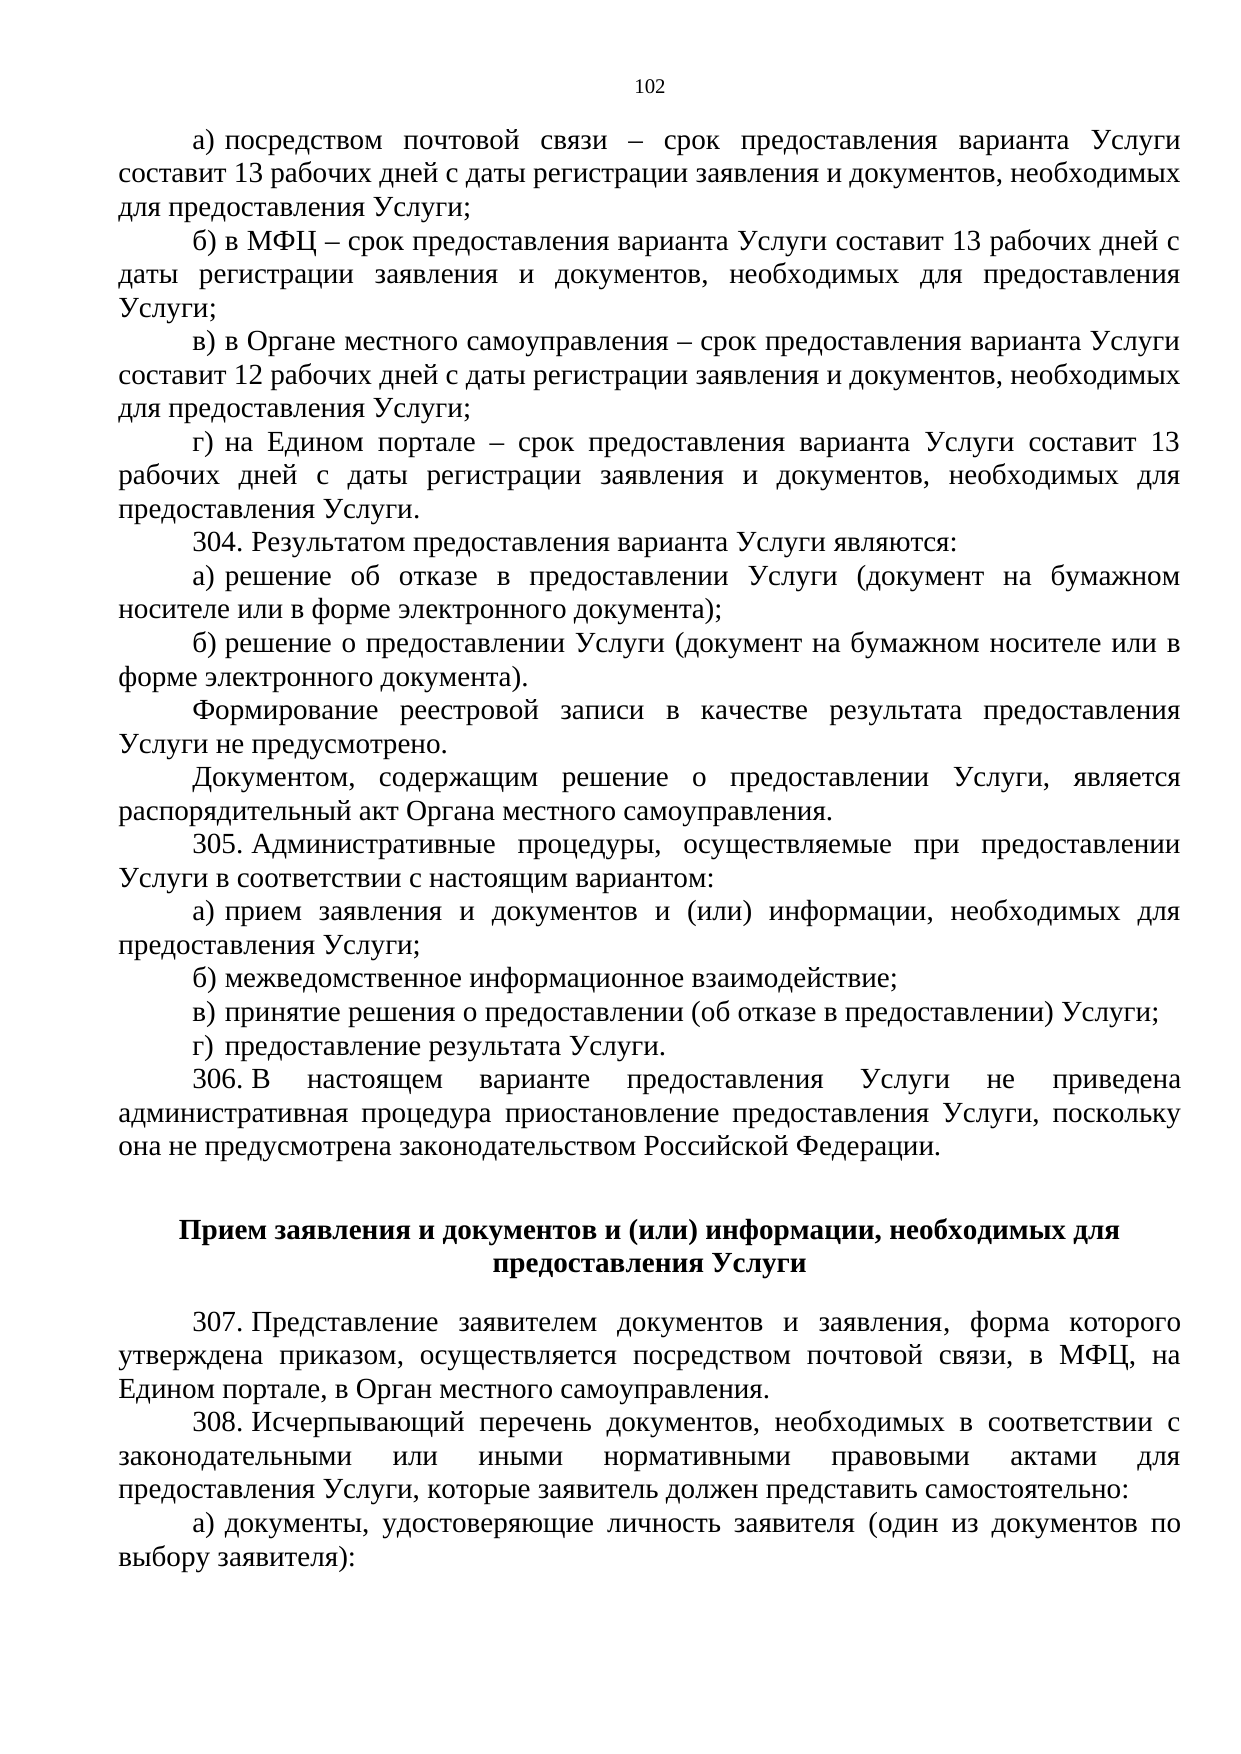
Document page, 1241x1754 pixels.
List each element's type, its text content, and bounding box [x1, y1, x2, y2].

list решение о предоставлении Услуги (документ на бумажном носителе или в форме электронного документа). [118, 625, 1181, 692]
list межведомственное информационное взаимодействие; [118, 961, 1181, 994]
list Административные процедуры, осуществляемые при предоставлении Услуги в соответствии с настоящим вариантом: [118, 826, 1181, 893]
list посредством почтовой связи – срок предоставления варианта Услуги составит 13 рабочих дней с даты регистрации заявления и документов, необходимых для предоставления Услуги; [118, 122, 1181, 223]
text Документом, содержащим решение о предоставлении Услуги, является распорядительный акт Органа местного самоуправления. [118, 759, 1181, 826]
list принятие решения о предоставлении (об отказе в предоставлении) Услуги; [118, 994, 1181, 1028]
list в МФЦ – срок предоставления варианта Услуги составит 13 рабочих дней с даты регистрации заявления и документов, необходимых для предоставления Услуги; [118, 223, 1181, 323]
list решение об отказе в предоставлении Услуги (документ на бумажном носителе или в форме электронного документа); [118, 558, 1181, 625]
list Исчерпывающий перечень документов, необходимых в соответствии с законодательными или иными нормативными правовыми актами для предоставления Услуги, которые заявитель должен представить самостоятельно: [118, 1404, 1181, 1505]
list Представление заявителем документов и заявления, форма которого утверждена приказом, осуществляется посредством почтовой связи, в МФЦ, на Едином портале, в Орган местного самоуправления. [118, 1304, 1181, 1404]
list на Едином портале – срок предоставления варианта Услуги составит 13 рабочих дней с даты регистрации заявления и документов, необходимых для предоставления Услуги. [118, 424, 1181, 524]
list предоставление результата Услуги. [118, 1028, 1181, 1061]
text Прием заявления и документов и (или) информации, необходимых для предоставления Услуги [118, 1212, 1181, 1279]
list в Органе местного самоуправления – срок предоставления варианта Услуги составит 12 рабочих дней с даты регистрации заявления и документов, необходимых для предоставления Услуги; [118, 323, 1181, 424]
list документы, удостоверяющие личность заявителя (один из документов по выбору заявителя): [118, 1505, 1181, 1572]
list Результатом предоставления варианта Услуги являются: [118, 524, 1181, 558]
text Формирование реестровой записи в качестве результата предоставления Услуги не предусмотрено. [118, 692, 1181, 759]
list В настоящем варианте предоставления Услуги не приведена административная процедура приостановление предоставления Услуги, поскольку она не предусмотрена законодательством Российской Федерации. [118, 1061, 1181, 1162]
list прием заявления и документов и (или) информации, необходимых для предоставления Услуги; [118, 893, 1181, 961]
